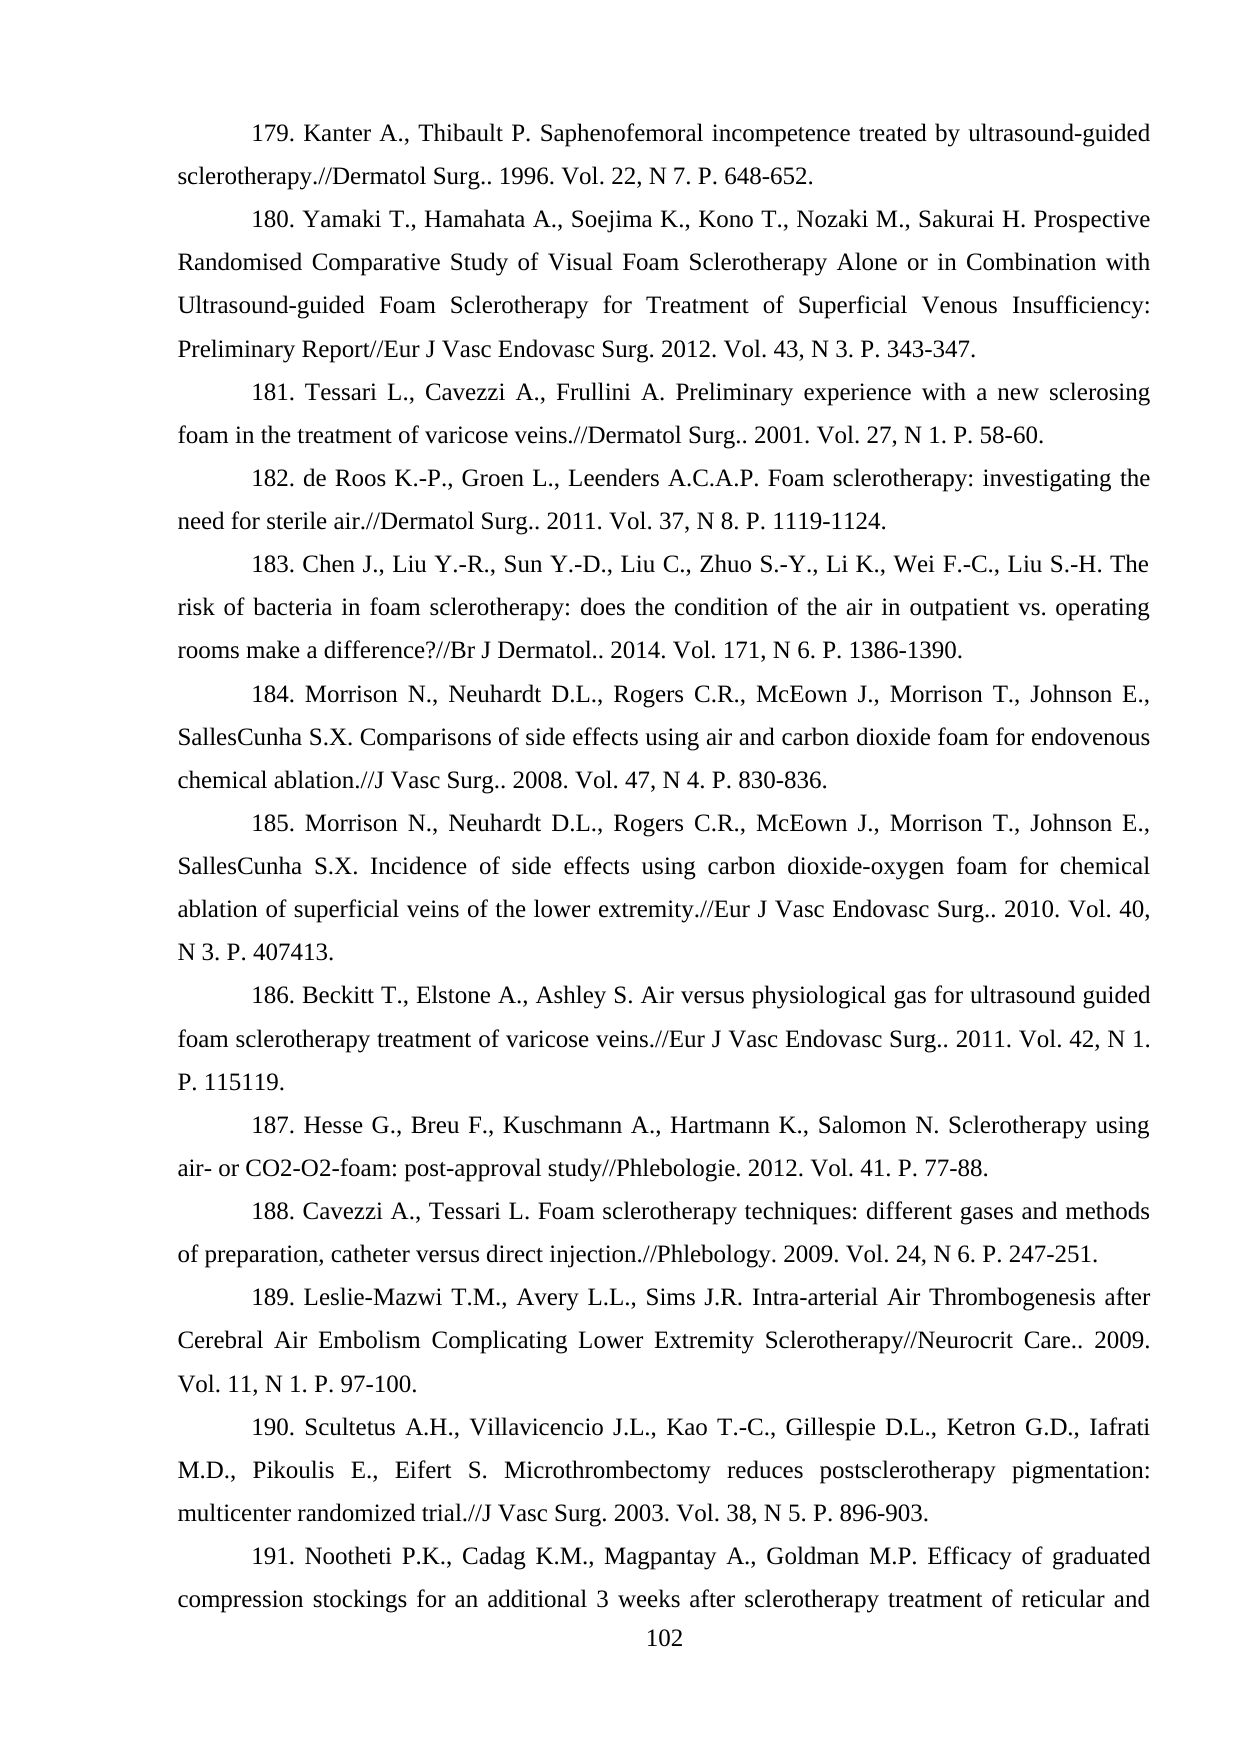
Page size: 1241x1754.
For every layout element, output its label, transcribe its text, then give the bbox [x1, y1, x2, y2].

text 180. Yamaki T., Hamahata A., Soejima K., Kono T., Nozaki M., Sakurai H. Prospective Randomised Comparative Study of Visual Foam Sclerotherapy Alone or in Combination with Ultrasound-guided Foam Sclerotherapy for Treatment of Superficial Venous Insufficiency: Preliminary Report//Eur J Vasc Endovasc Surg. 2012. Vol. 43, N 3. P. 343-347. [177, 204, 1152, 362]
text 181. Tessari L., Cavezzi A., Frullini A. Preliminary experience with a new sclerosing foam in the treatment of varicose veins.//Dermatol Surg.. 2001. Vol. 27, N 1. P. 58-60. [177, 377, 1152, 449]
text 182. de Roos K.-P., Groen L., Leenders A.C.A.P. Foam sclerotherapy: investigating the need for sterile air.//Dermatol Surg.. 2011. Vol. 37, N 8. P. 1119-1124. [177, 463, 1152, 535]
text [177, 1541, 1152, 1613]
text 190. Scultetus A.H., Villavicencio J.L., Kao T.-C., Gillespie D.L., Ketron G.D., Iafrati M.D., Pikoulis E., Eifert S. Microthrombectomy reduces postsclerotherapy pigmentation: multicenter randomized trial.//J Vasc Surg. 2003. Vol. 38, N 5. P. 896-903. [177, 1412, 1152, 1527]
text 185. Morrison N., Neuhardt D.L., Rogers C.R., McEown J., Morrison T., Johnson E., SallesCunha S.X. Incidence of side effects using carbon dioxide-oxygen foam for chemical ablation of superficial veins of the lower extremity.//Eur J Vasc Endovasc Surg.. 2010. Vol. 40, N 3. P. 407413. [177, 808, 1152, 966]
text 189. Leslie-Mazwi T.M., Avery L.L., Sims J.R. Intra-arterial Air Thrombogenesis after Cerebral Air Embolism Complicating Lower Extremity Sclerotherapy//Neurocrit Care.. 2009. Vol. 11, N 1. P. 97-100. [177, 1282, 1152, 1397]
text 184. Morrison N., Neuhardt D.L., Rogers C.R., McEown J., Morrison T., Johnson E., SallesCunha S.X. Comparisons of side effects using air and carbon dioxide foam for endovenous chemical ablation.//J Vasc Surg.. 2008. Vol. 47, N 4. P. 830-836. [177, 679, 1152, 794]
text 179. Kanter A., Thibault P. Saphenofemoral incompetence treated by ultrasound-guided sclerotherapy.//Dermatol Surg.. 1996. Vol. 22, N 7. P. 648-652. [177, 118, 1152, 190]
text 183. Chen J., Liu Y.-R., Sun Y.-D., Liu C., Zhuo S.-Y., Li K., Wei F.-C., Liu S.-H. The risk of bacteria in foam sclerotherapy: does the condition of the air in outpatient vs. operating rooms make a difference?//Br J Dermatol.. 2014. Vol. 171, N 6. P. 1386-1390. [177, 549, 1152, 664]
text 186. Beckitt T., Elstone A., Ashley S. Air versus physiological gas for ultrasound guided foam sclerotherapy treatment of varicose veins.//Eur J Vasc Endovasc Surg.. 2011. Vol. 42, N 1. P. 115119. [177, 981, 1152, 1096]
text 187. Hesse G., Breu F., Kuschmann A., Hartmann K., Salomon N. Sclerotherapy using air- or CO2-O2-foam: post-approval study//Phlebologie. 2012. Vol. 41. P. 77-88. [177, 1110, 1152, 1182]
text 188. Cavezzi A., Tessari L. Foam sclerotherapy techniques: different gases and methods of preparation, catheter versus direct injection.//Phlebology. 2009. Vol. 24, N 6. P. 247-251. [177, 1196, 1152, 1268]
